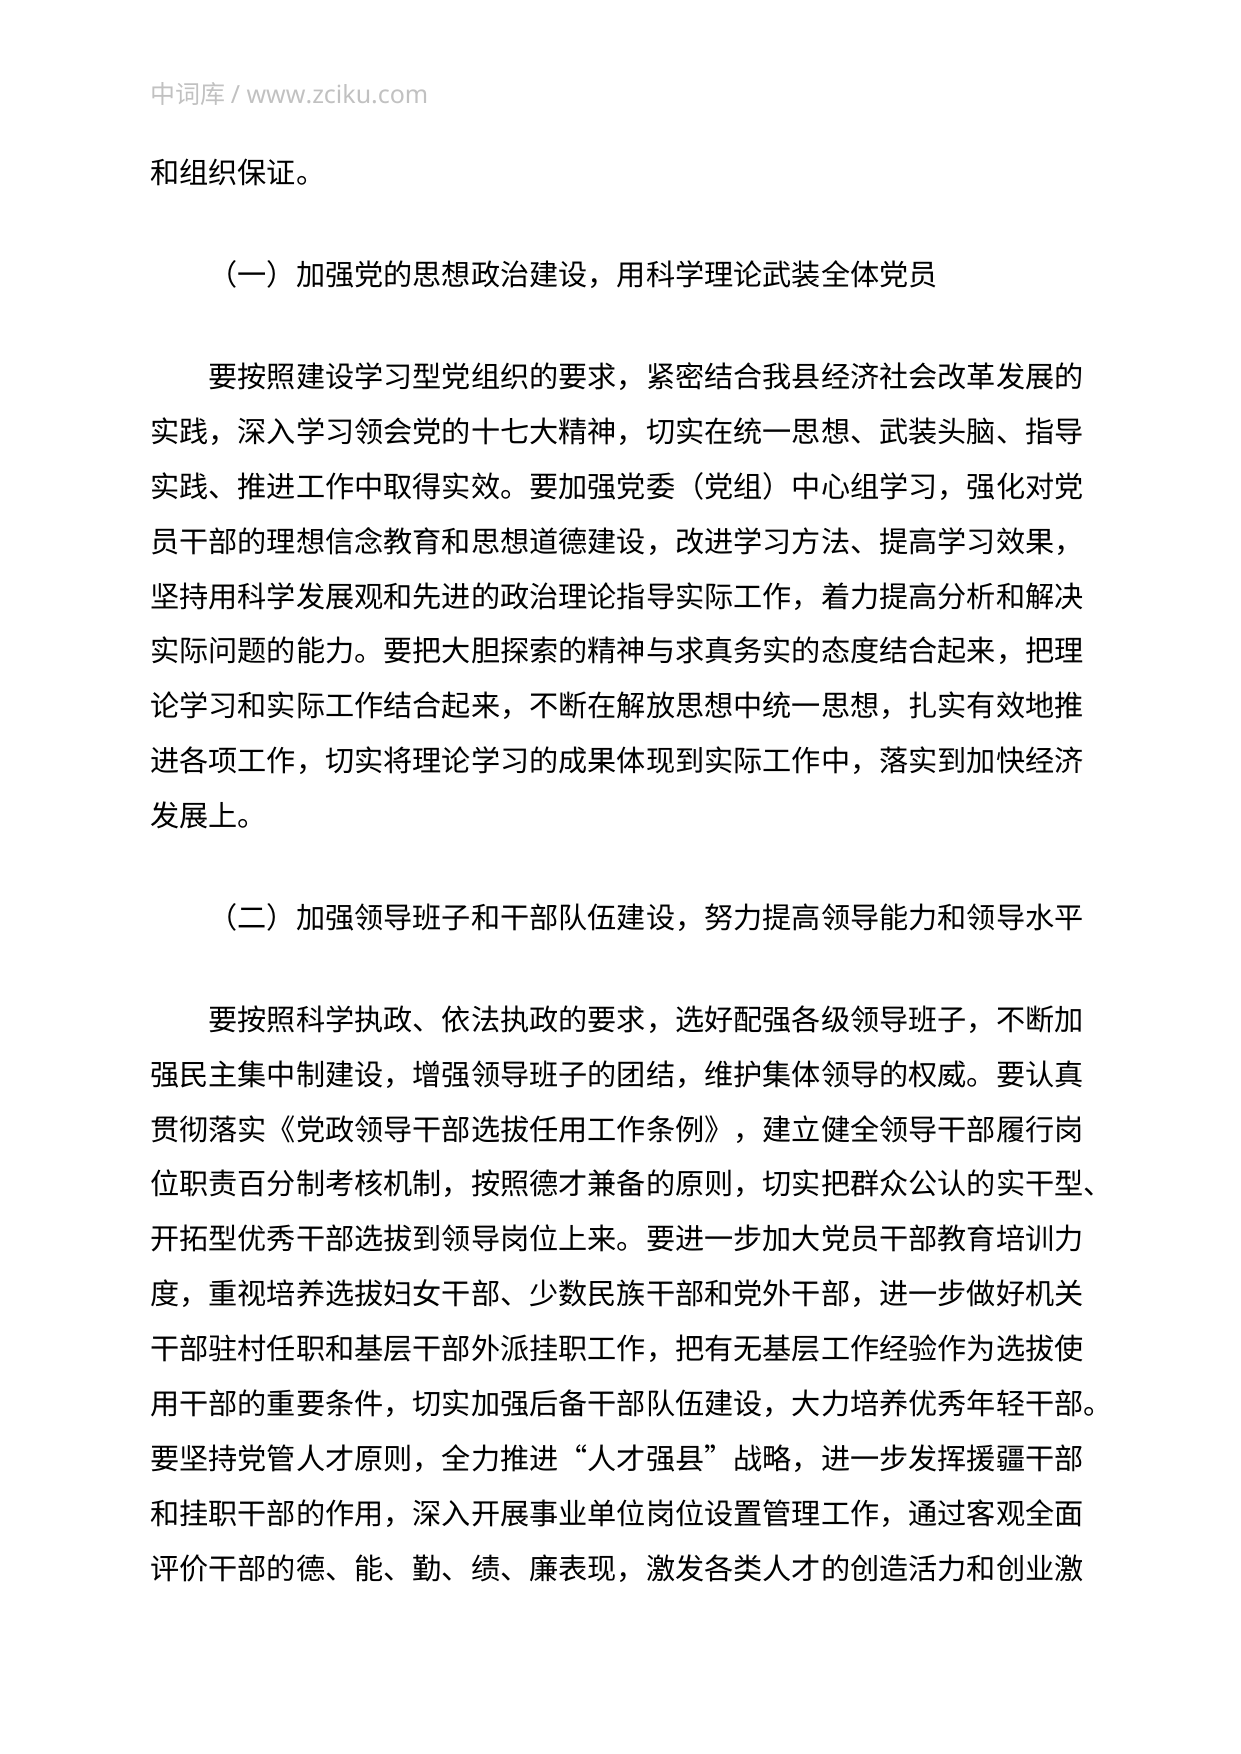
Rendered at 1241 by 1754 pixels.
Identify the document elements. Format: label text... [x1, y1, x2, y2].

text 要按照建设学习型党组织的要求，紧密结合我县经济社会改革发展的实践，深入学习领会党的十七大精神，切实在统一思想、武装头脑、指导实践、推进工作中取得实效。要加强党委（党组）中心组学习，强化对党员干部的理想信念教育和思想道德建设，改进学习方法、提高学习效果，坚持用科学发展观和先进的政治理论指导实际工作，着力提高分析和解决实际问题的能力。要把大胆探索的精神与求真务实的态度结合起来，把理论学习和实际工作结合起来，不断在解放思想中统一思想，扎实有效地推进各项工作，切实将理论学习的成果体现到实际工作中，落实到加快经济发展上。 [150, 353, 1090, 835]
text （一）加强党的思想政治建设，用科学理论武装全体党员 [150, 252, 1090, 294]
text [150, 996, 1090, 1587]
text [150, 150, 1090, 192]
text （二）加强领导班子和干部队伍建设，努力提高领导能力和领导水平 [150, 894, 1090, 937]
